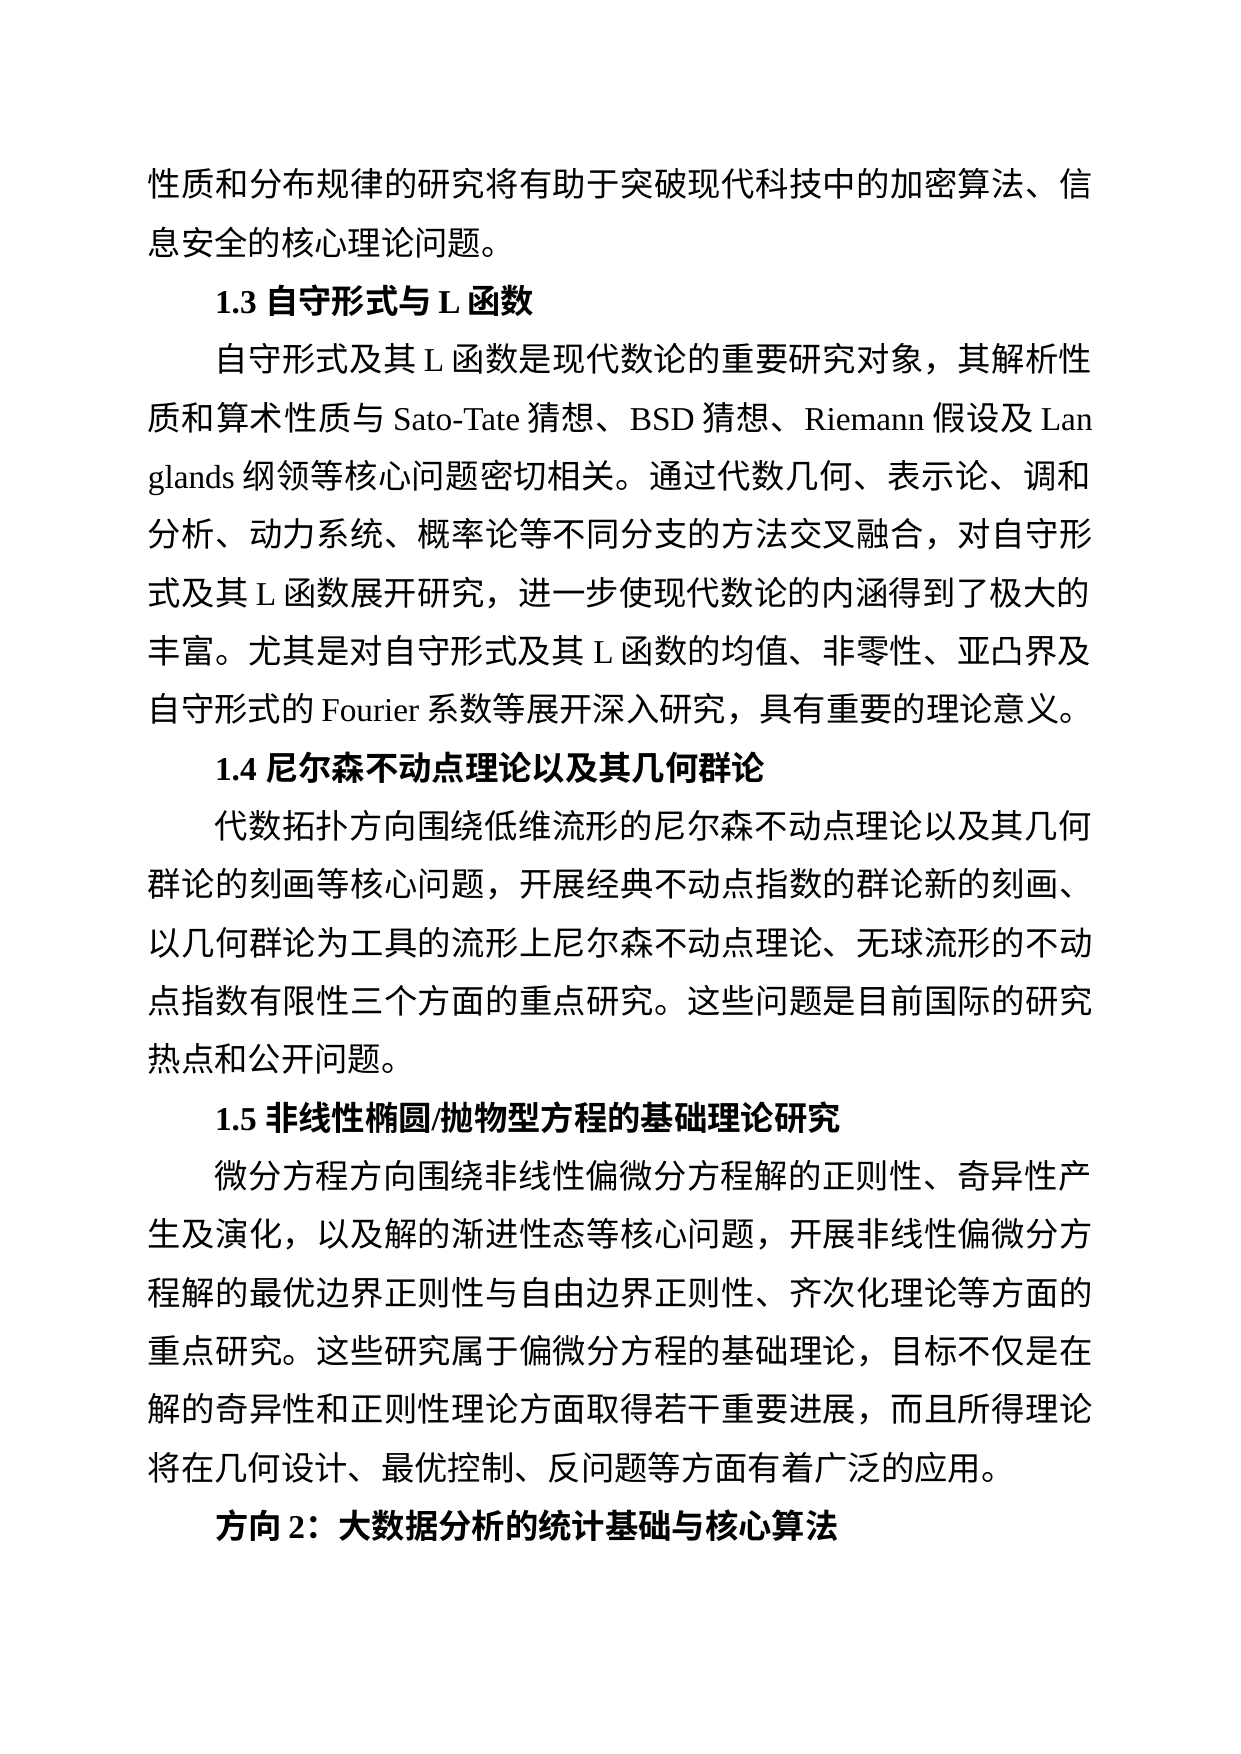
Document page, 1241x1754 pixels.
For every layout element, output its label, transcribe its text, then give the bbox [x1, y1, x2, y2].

text 方向2：大数据分析的统计基础与核心算法 [148, 1492, 1092, 1550]
text 微分方程方向围绕非线性偏微分方程解的正则性、奇异性产生及演化，以及解的渐进性态等核心问题，开展非线性偏微分方程解的最优边界正则性与自由边界正则性、齐次化理论等方面的重点研究。这些研究属于偏微分方程的基础理论，目标不仅是在解的奇异性和正则性理论方面取得若干重要进展，而且所得理论将在几何设计、最优控制、反问题等方面有着广泛的应用。 [148, 1142, 1092, 1492]
text 1.3 自守形式与L函数 [148, 267, 1092, 325]
text 代数拓扑方向围绕低维流形的尼尔森不动点理论以及其几何群论的刻画等核心问题，开展经典不动点指数的群论新的刻画、以几何群论为工具的流形上尼尔森不动点理论、无球流形的不动点指数有限性三个方面的重点研究。这些问题是目前国际的研究热点和公开问题。 [148, 792, 1092, 1083]
text 自守形式及其L函数是现代数论的重要研究对象，其解析性质和算术性质与Sato-Tate猜想、BSD猜想、Riemann假设及Langlands纲领等核心问题密切相关。通过代数几何、表示论、调和分析、动力系统、概率论等不同分支的方法交叉融合，对自守形式及其L函数展开研究，进一步使现代数论的内涵得到了极大的丰富。尤其是对自守形式及其L函数的均值、非零性、亚凸界及自守形式的Fourier系数等展开深入研究，具有重要的理论意义。 [148, 325, 1092, 733]
text 1.5 非线性椭圆/抛物型方程的基础理论研究 [148, 1083, 1092, 1142]
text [148, 150, 1092, 267]
text 1.4 尼尔森不动点理论以及其几何群论 [148, 733, 1092, 792]
